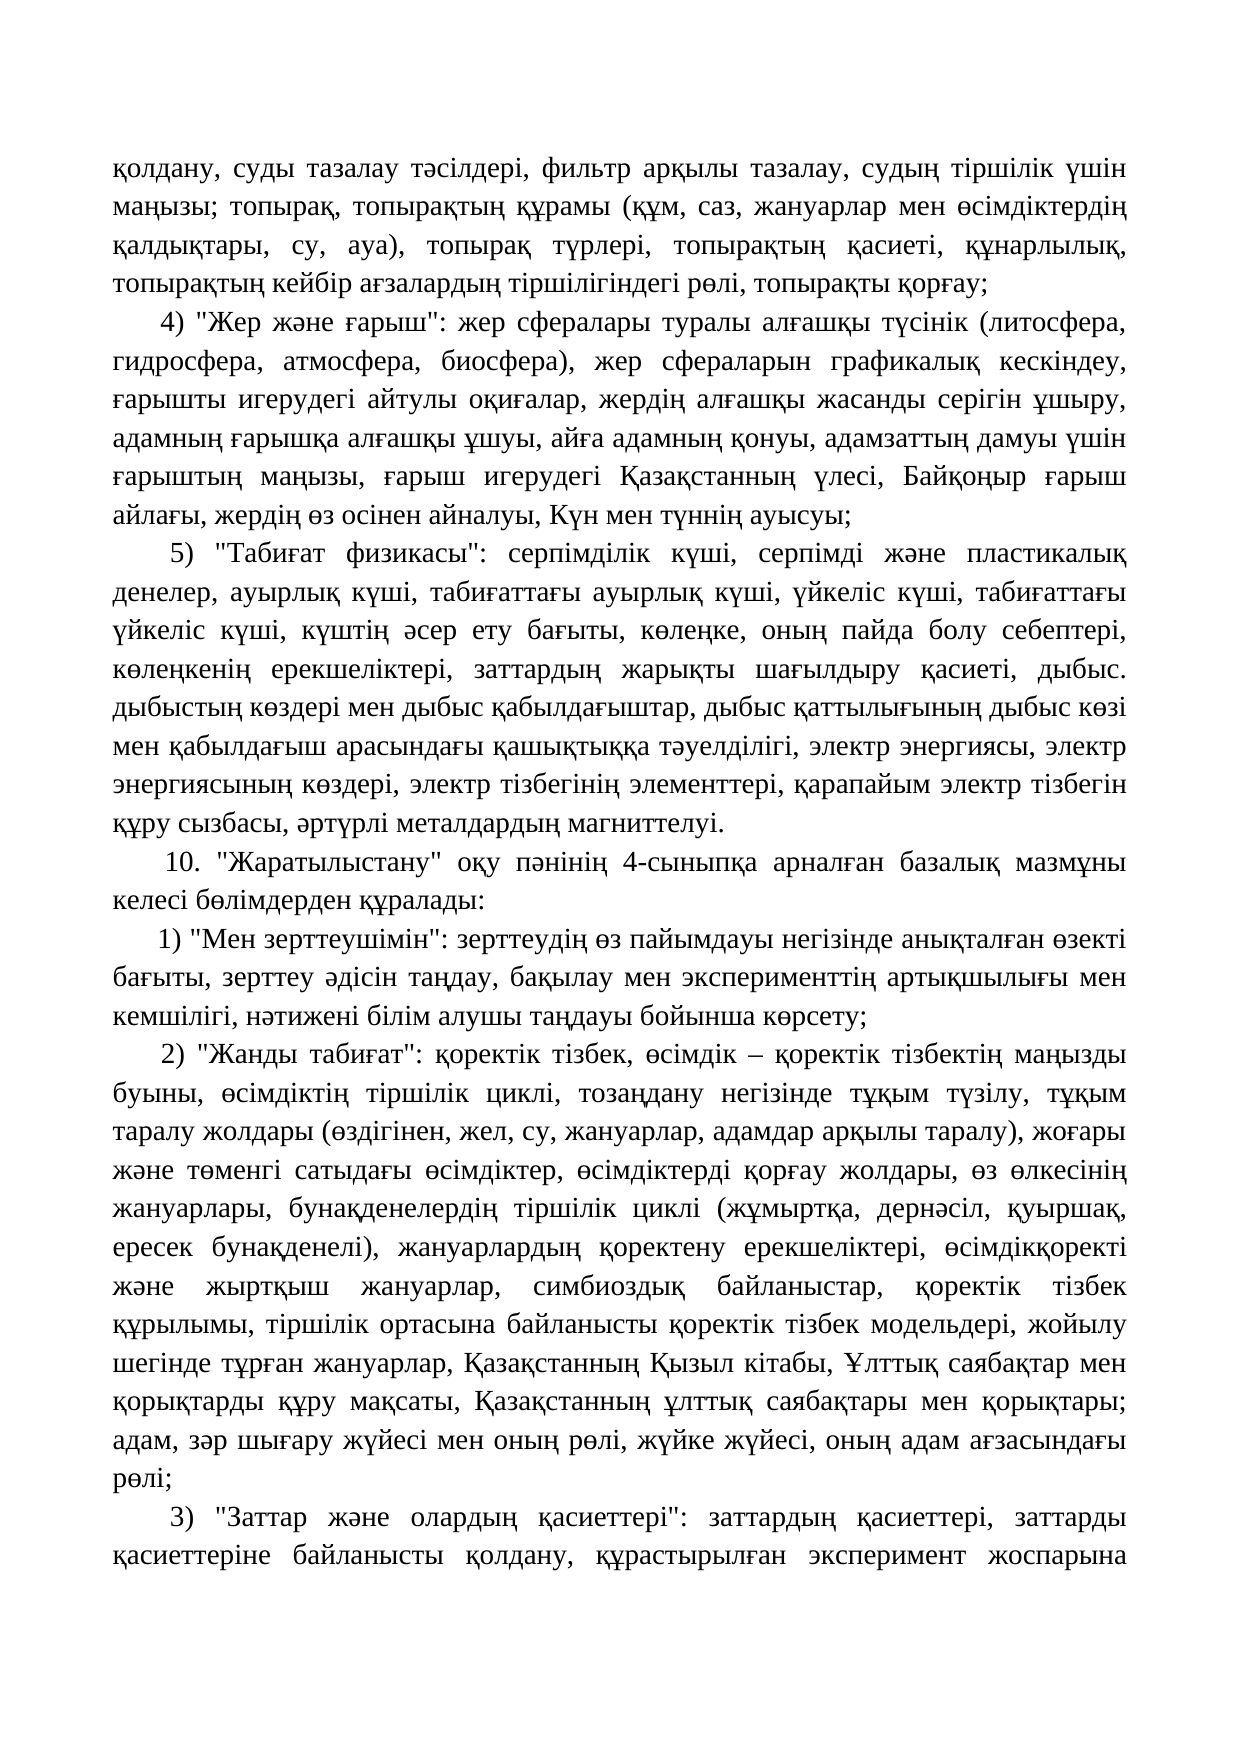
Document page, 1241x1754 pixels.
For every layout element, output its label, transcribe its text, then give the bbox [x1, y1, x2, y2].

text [112, 150, 1128, 299]
text 2) "Жанды табиғат": қоректік тізбек, өсімдік – қоректік тізбектің маңызды буыны, өсімдіктің тіршілік циклі, тозаңдану негізінде тұқым түзілу, тұқым таралу жолдары (өздігінен, жел, су, жануарлар, адамдар арқылы таралу), жоғары және төменгі сатыдағы өсімдіктер, өсімдіктерді қорғау жолдары, өз өлкесінің жануарлары, бунақденелердің тіршілік циклі (жұмыртқа, дернәсіл, қуыршақ, ересек бунақденелі), жануарлардың қоректену ерекшеліктері, өсімдікқоректі және жыртқыш жануарлар, симбиоздық байланыстар, қоректік тізбек құрылымы, тіршілік ортасына байланысты қоректік тізбек модельдері, жойылу шегінде тұрған жануарлар, Қазақстанның Қызыл кітабы, Ұлттық саябақтар мен қорықтарды құру мақсаты, Қазақстанның ұлттық саябақтары мен қорықтары; адам, зәр шығару жүйесі мен оның рөлі, жүйке жүйесі, оның адам ағзасындағы рөлі; [112, 1036, 1128, 1494]
text 5) "Табиғат физикасы": серпімділік күші, серпімді және пластикалық денелер, ауырлық күші, табиғаттағы ауырлық күші, үйкеліс күші, табиғаттағы үйкеліс күші, күштің әсер ету бағыты, көлеңке, оның пайда болу себептері, көлеңкенің ерекшеліктері, заттардың жарықты шағылдыру қасиеті, дыбыс. дыбыстың көздері мен дыбыс қабылдағыштар, дыбыс қаттылығының дыбыс көзі мен қабылдағыш арасындағы қашықтыққа тәуелділігі, электр энергиясы, электр энергиясының көздері, электр тізбегінің элементтері, қарапайым электр тізбегін құру сызбасы, әртүрлі металдардың магниттелуі. [112, 535, 1128, 839]
text 10. "Жаратылыстану" оқу пәнінің 4-сыныпқа арналған базалық мазмұны келесі бөлімдерден құралады: [112, 844, 1128, 916]
text 1) "Мен зерттеушімін": зерттеудің өз пайымдауы негізінде анықталған өзекті бағыты, зерттеу әдісін таңдау, бақылау мен эксперименттің артықшылығы мен кемшілігі, нәтижені білім алушы таңдауы бойынша көрсету; [112, 921, 1128, 1031]
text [112, 1499, 1128, 1571]
text 4) "Жер және ғарыш": жер сфералары туралы алғашқы түсінік (литосфера, гидросфера, атмосфера, биосфера), жер сфераларын графикалық кескіндеу, ғарышты игерудегі айтулы оқиғалар, жердің алғашқы жасанды серігін ұшыру, адамның ғарышқа алғашқы ұшуы, айға адамның қонуы, адамзаттың дамуы үшін ғарыштың маңызы, ғарыш игерудегі Қазақстанның үлесі, Байқоңыр ғарыш айлағы, жердің өз осінен айналуы, Күн мен түннің ауысуы; [112, 304, 1128, 530]
